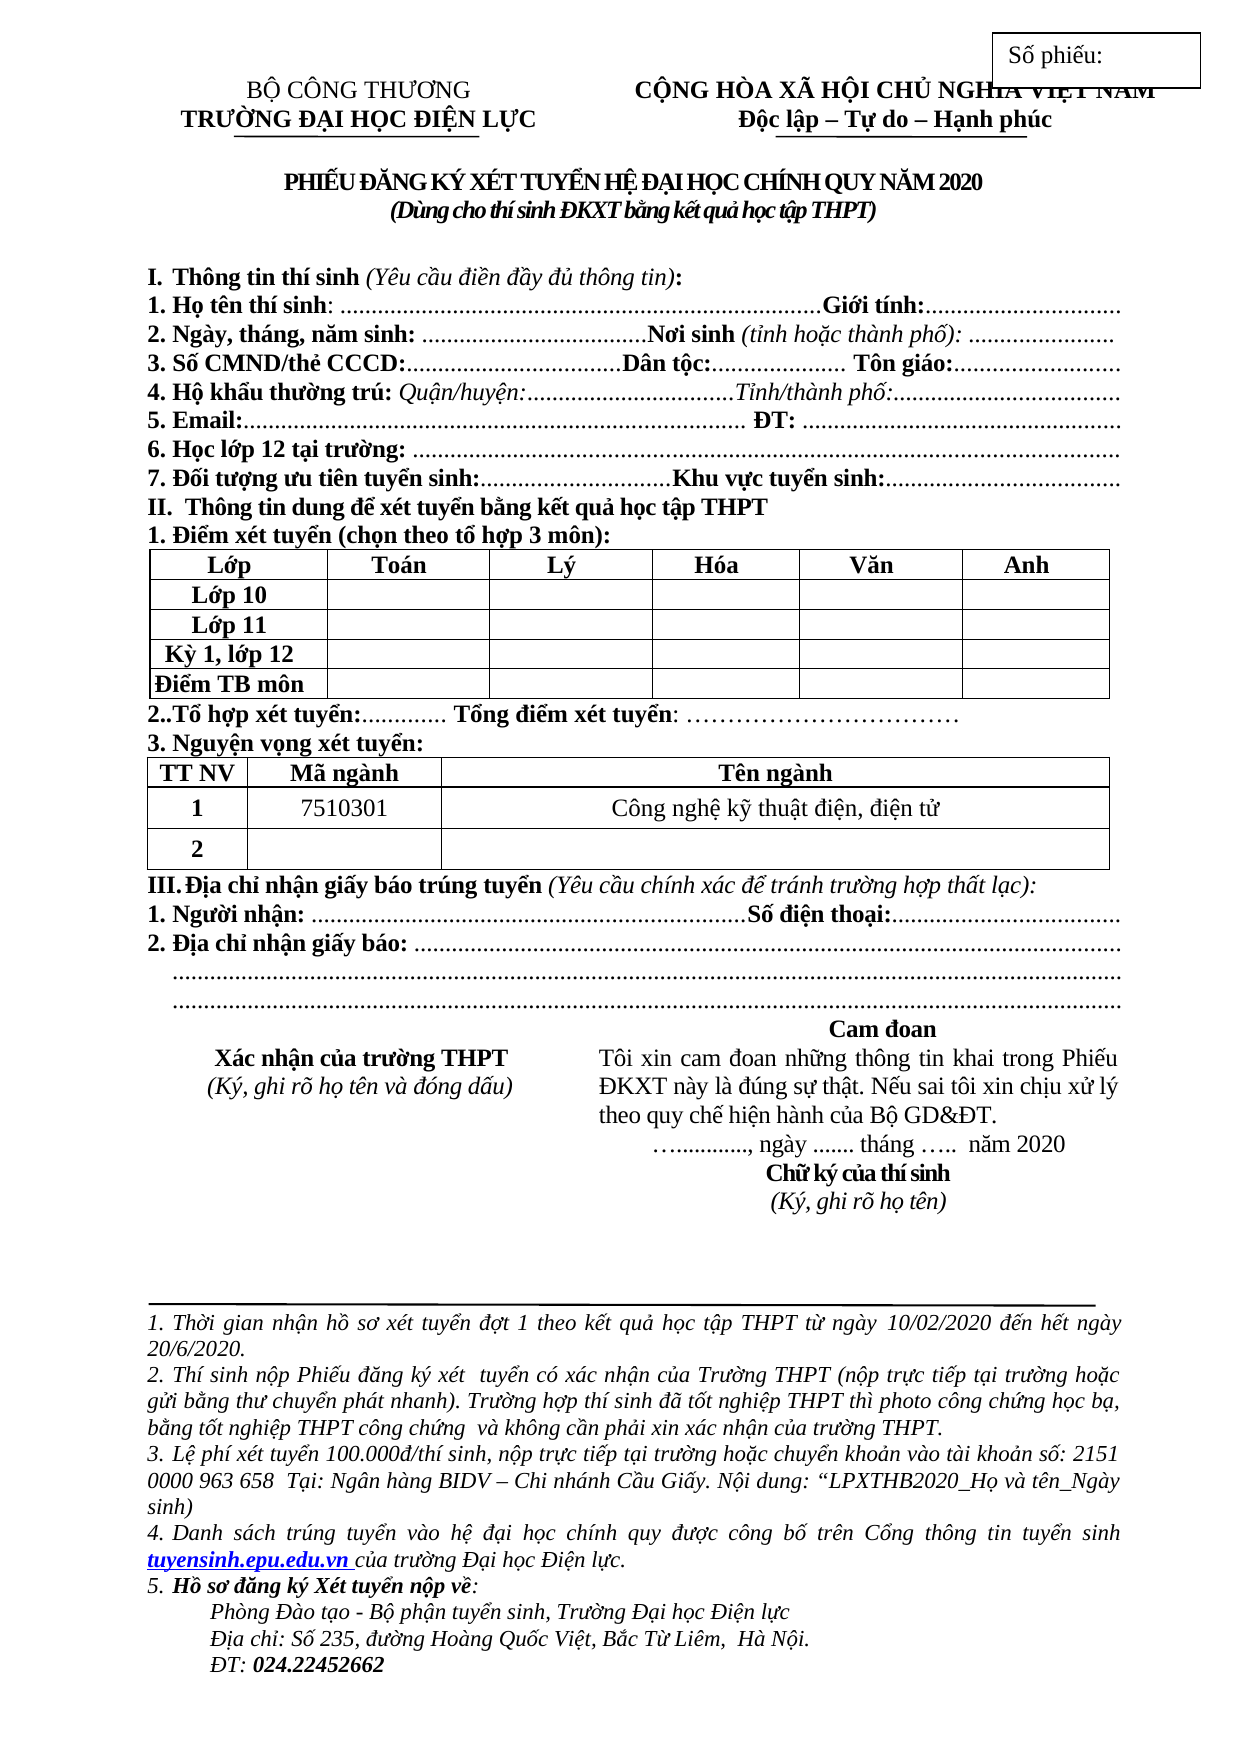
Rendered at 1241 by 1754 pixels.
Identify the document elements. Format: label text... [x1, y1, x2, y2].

table_cell [442, 829, 1109, 869]
table_cell [490, 640, 652, 668]
table_cell [653, 610, 799, 638]
list Họ tên thí sinh: Giới tính: [147, 290, 1121, 319]
table_cell [248, 829, 441, 869]
list Lệ phí xét tuyển 100.000đ/thí sinh, nộp trực tiếp tại trường hoặc chuyển khoản vào tài khoản số: 2151 0000 963 658 Tại: Ngân hàng BIDV – Chi nhánh Cầu Giấy. Nội dung: “LPXTHB2020_Họ và tên_Ngày sinh) [147, 1440, 1122, 1519]
list Số CMND/thẻ CCCD: Dân tộc: Tôn giáo: [147, 348, 1121, 377]
list Địa chỉ nhận giấy báo trúng tuyển (Yêu cầu chính xác để tránh trường hợp thất lạc): [147, 870, 1121, 899]
table_header Mã ngành [248, 758, 441, 786]
list Ngày, tháng, năm sinh: Nơi sinh (tỉnh hoặc thành phố): [147, 319, 1121, 348]
table_cell Lớp 11 [151, 610, 327, 638]
table_cell [963, 640, 1109, 668]
table_cell [328, 669, 489, 698]
table_cell [490, 669, 652, 698]
table_cell [490, 580, 652, 609]
table_header Anh [963, 550, 1109, 579]
list Tổ hợp xét tuyển: Tổng điểm xét tuyển: …………………………… [147, 699, 1122, 728]
table_header Văn [800, 550, 962, 579]
list Đối tượng ưu tiên tuyển sinh: Khu vực tuyển sinh: [147, 463, 1121, 492]
table_cell [653, 640, 799, 668]
list Thông tin dung để xét tuyển bằng kết quả học tập THPT [147, 492, 1122, 520]
table_cell Công nghệ kỹ thuật điện, điện tử [442, 788, 1109, 828]
table_cell [963, 610, 1109, 638]
table_header Toán [328, 550, 489, 579]
table_header Lý [490, 550, 652, 579]
list Danh sách trúng tuyển vào hệ đại học chính quy được công bố trên Cổng thông tin tuyển sinh tuyensinh.epu.edu.vn của trường Đại học Điện lực. [147, 1519, 1122, 1572]
table_header CỘNG HÒA XÃ HỘI CHỦ NGHĨA VIỆT NAM Độc lập – Tự do – Hạnh phúc [608, 75, 1182, 167]
table_cell [963, 669, 1109, 698]
list Email: ĐT: [147, 405, 1116, 434]
text Phòng Đào tạo - Bộ phận tuyển sinh, Trường Đại học Điện lực Địa chỉ: Số 235, đường Hoàng Quốc Việt, Bắc Từ Liêm, Hà Nội. ĐT: 024.22452662 [147, 1598, 1122, 1677]
table_header Hóa [653, 550, 799, 579]
table_cell [800, 640, 962, 668]
table_cell [328, 610, 489, 638]
list Thời gian nhận hồ sơ xét tuyển đợt 1 theo kết quả học tập THPT từ ngày 10/02/2020 đến hết ngày 20/6/2020. [147, 1308, 1122, 1361]
list Hồ sơ đăng ký Xét tuyển nộp về: [147, 1572, 1122, 1598]
list Thông tin thí sinh (Yêu cầu điền đầy đủ thông tin): [147, 262, 1121, 290]
table_cell [800, 580, 962, 609]
table_cell [653, 669, 799, 698]
table_cell 1 [148, 788, 247, 828]
table_header BỘ CÔNG THƯƠNG TRƯỜNG ĐẠI HỌC ĐIỆN LỰC [110, 75, 607, 167]
table_header TT NV [148, 758, 247, 786]
table_cell [328, 580, 489, 609]
list Nguyện vọng xét tuyển: [147, 728, 1122, 757]
table_cell [328, 640, 489, 668]
table_cell Kỳ 1, lớp 12 [151, 640, 327, 668]
list Học lớp 12 tại trường: [147, 434, 1121, 463]
table_header Tên ngành [442, 758, 1109, 786]
table_cell [800, 669, 962, 698]
table_cell [490, 610, 652, 638]
list Người nhận: Số điện thoại: [147, 899, 1121, 928]
table_cell [653, 580, 799, 609]
table_cell 2 [148, 829, 247, 869]
table_cell Điểm TB môn [151, 669, 327, 698]
table_cell Lớp 10 [151, 580, 327, 609]
table_header Xác nhận của trường THPT (Ký, ghi rõ họ tên và đóng dấu) [136, 1014, 587, 1215]
table_cell [963, 580, 1109, 609]
text PHIẾU ĐĂNG KÝ XÉT TUYỂN HỆ ĐẠI HỌC CHÍNH QUY NĂM 2020 [147, 167, 1122, 196]
table_header Cam đoan Tôi xin cam đoan những thông tin khai trong Phiếu ĐKXT này là đúng sự thật. Nếu sai tôi xin chịu xử lý theo quy chế hiện hành của Bộ GD&ĐT. …............, ngày ....... tháng ….. năm 2020 Chữ ký của thí sinh (Ký, ghi rõ họ tên) [588, 1014, 1133, 1215]
table_header Lớp [151, 550, 327, 579]
list Hộ khẩu thường trú: Quận/huyện: Tỉnh/thành phố: [147, 377, 1116, 405]
list Địa chỉ nhận giấy báo: [147, 928, 1121, 956]
table_cell [800, 610, 962, 638]
text (Dùng cho thí sinh ĐKXT bằng kết quả học tập THPT) [147, 196, 1122, 224]
table_cell 7510301 [248, 788, 441, 828]
list Thí sinh nộp Phiếu đăng ký xét tuyển có xác nhận của Trường THPT (nộp trực tiếp tại trường hoặc gửi bằng thư chuyển phát nhanh). Trường hợp thí sinh đã tốt nghiệp THPT thì photo công chứng học bạ, bằng tốt nghiệp THPT công chứng và không cần phải xin xác nhận của trường THPT. [147, 1361, 1122, 1440]
list Điểm xét tuyển (chọn theo tổ hợp 3 môn): [147, 520, 1122, 549]
